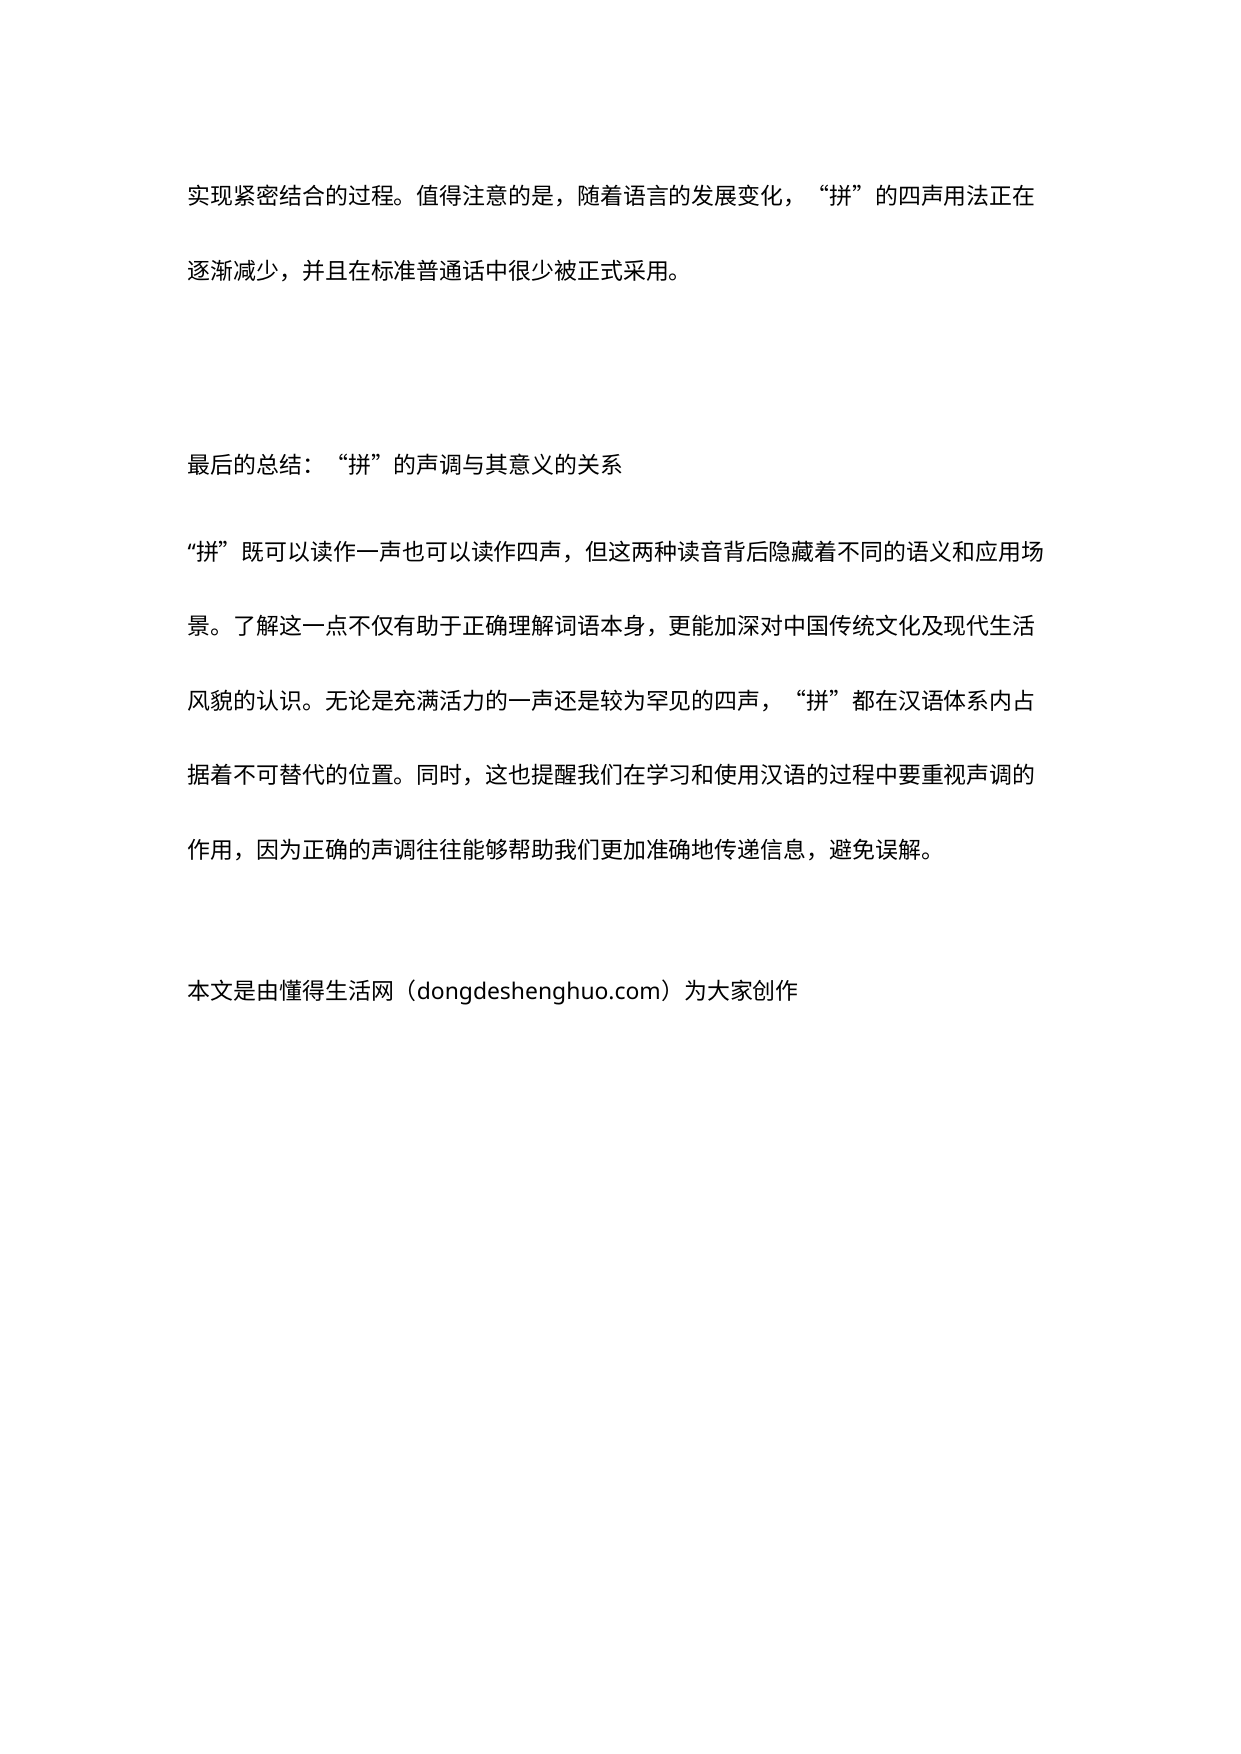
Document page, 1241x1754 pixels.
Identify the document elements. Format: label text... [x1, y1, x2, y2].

text 本文是由懂得生活网（dongdeshenghuo.com）为大家创作 [187, 957, 1053, 1022]
text 最后的总结：“拼”的声调与其意义的关系 [187, 431, 1053, 496]
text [187, 162, 1053, 302]
text “拼”既可以读作一声也可以读作四声，但这两种读音背后隐藏着不同的语义和应用场景。了解这一点不仅有助于正确理解词语本身，更能加深对中国传统文化及现代生活风貌的认识。无论是充满活力的一声还是较为罕见的四声，“拼”都在汉语体系内占据着不可替代的位置。同时，这也提醒我们在学习和使用汉语的过程中要重视声调的作用，因为正确的声调往往能够帮助我们更加准确地传递信息，避免误解。 [187, 517, 1053, 881]
